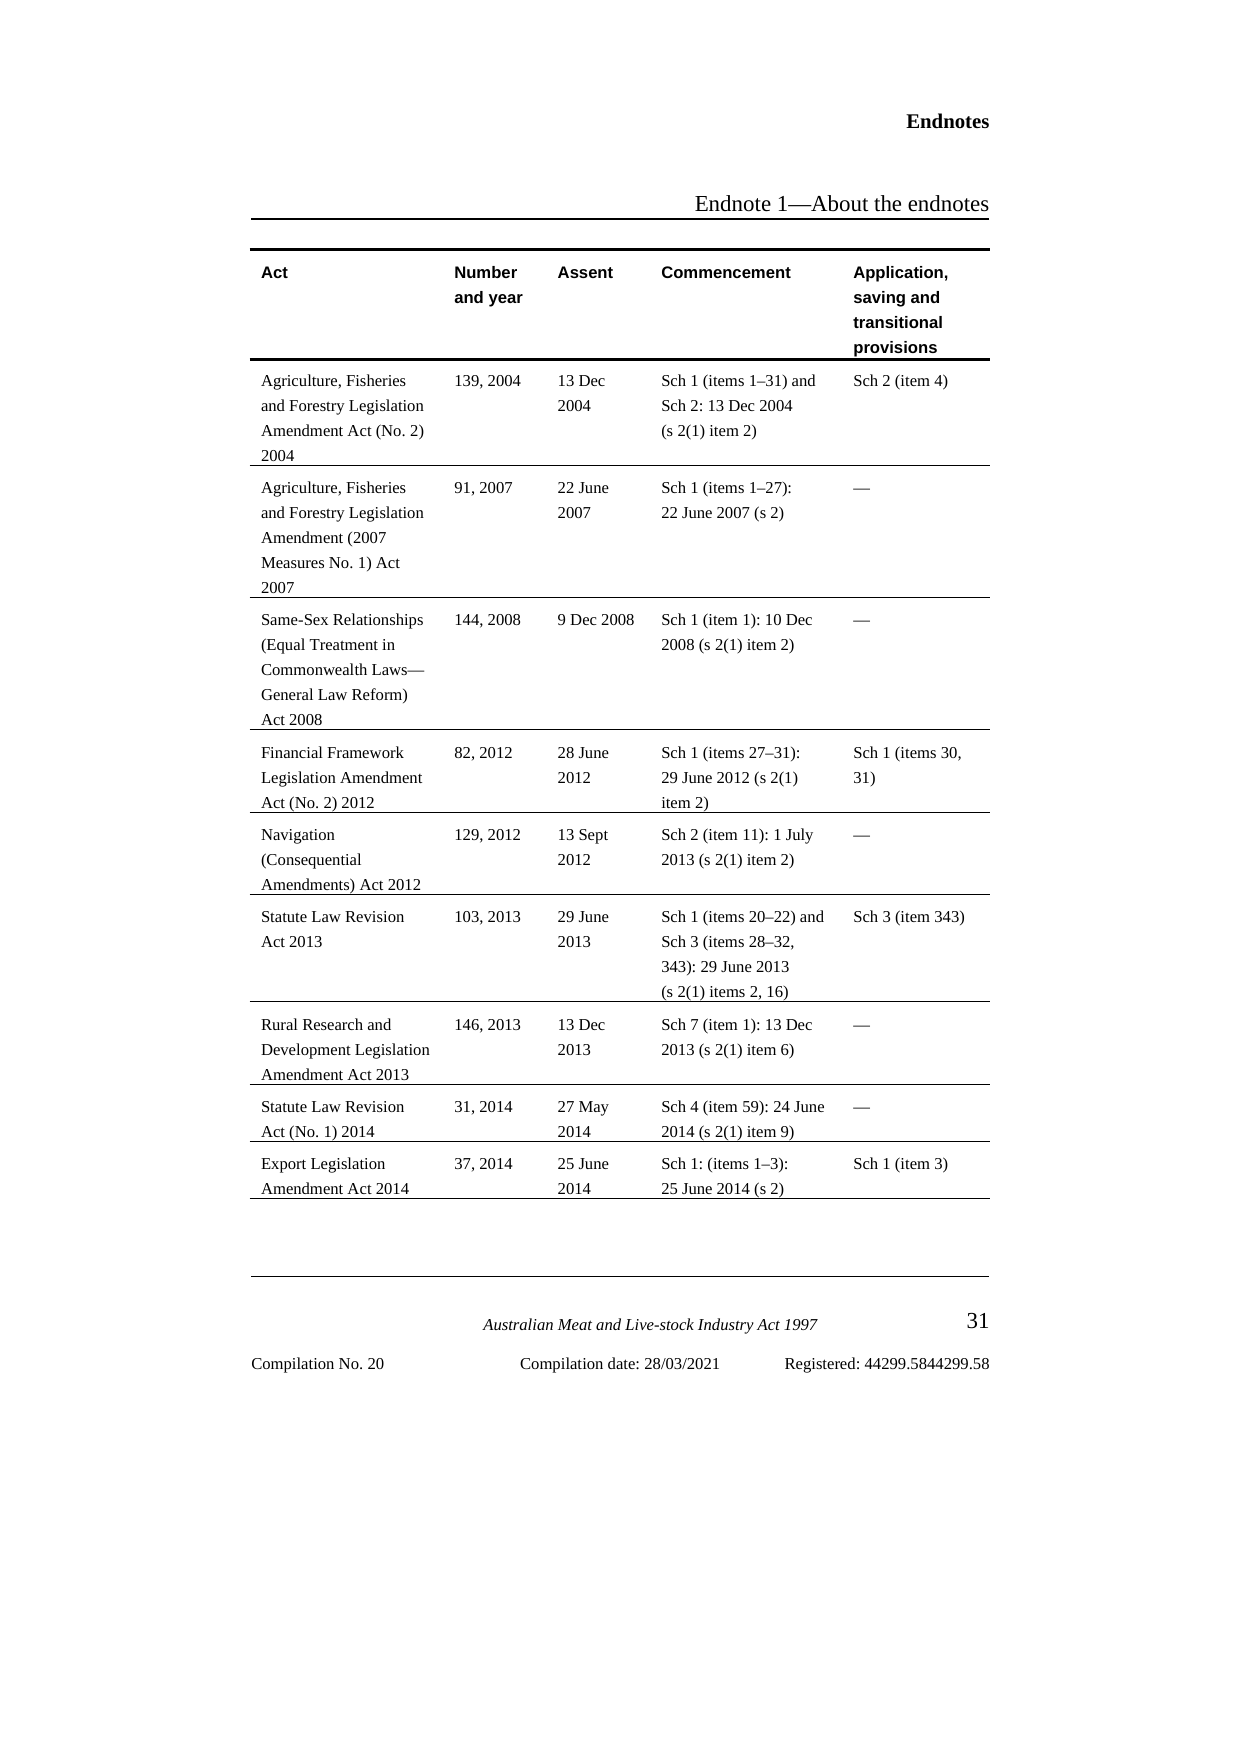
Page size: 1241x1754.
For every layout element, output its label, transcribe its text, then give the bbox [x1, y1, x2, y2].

table_cell 31, 2014 [443, 1085, 546, 1141]
table_cell 144, 2008 [443, 598, 546, 729]
table_cell 13 Sept 2012 [546, 813, 650, 894]
table_cell Sch 1 (items 30, 31) [842, 730, 989, 812]
table_cell Sch 4 (item 59): 24 June 2014 (s 2(1) item 9) [650, 1085, 842, 1141]
table_cell [546, 598, 650, 729]
table_cell Agriculture, Fisheries and Forestry Legislation Amendment (2007 Measures No. 1) Act 2007 [250, 466, 443, 597]
table_cell 91, 2007 [443, 466, 546, 597]
table_cell 22 June 2007 [546, 466, 650, 597]
table_cell 28 June 2012 [546, 730, 650, 812]
table_cell 146, 2013 [443, 1002, 546, 1083]
table_header Commencement [650, 251, 842, 357]
table_cell Statute Law Revision Act (No. 1) 2014 [250, 1085, 443, 1141]
table_cell 103, 2013 [443, 895, 546, 1001]
table_cell Rural Research and Development Legislation Amendment Act 2013 [250, 1002, 443, 1083]
table_cell 13 Dec 2013 [546, 1002, 650, 1083]
table_header Assent [546, 251, 650, 357]
table_cell Agriculture, Fisheries and Forestry Legislation Amendment Act (No. 2) 2004 [250, 361, 443, 465]
table_header Act [250, 251, 443, 357]
table_cell 29 June 2013 [546, 895, 650, 1001]
table_header Application, saving and transitional provisions [842, 251, 989, 357]
table_cell [546, 361, 650, 465]
table_cell 37, 2014 [443, 1142, 546, 1198]
table_cell 82, 2012 [443, 730, 546, 812]
table_header Number and year [443, 251, 546, 357]
table_cell 27 May 2014 [546, 1085, 650, 1141]
table_cell Sch 1 (items 20–22) and Sch 3 (items 28–32, 343): 29 June 2013 (s 2(1) items 2, 16) [650, 895, 842, 1001]
table_cell Same-Sex Relationships (Equal Treatment in Commonwealth Laws—General Law Reform) Act 2008 [250, 598, 443, 729]
table_cell Sch 1 (item 3) [842, 1142, 989, 1198]
table_cell Export Legislation Amendment Act 2014 [250, 1142, 443, 1198]
table_cell — [842, 1085, 989, 1141]
table_cell Sch 2 (item 11): 1 July 2013 (s 2(1) item 2) [650, 813, 842, 894]
table_cell — [842, 466, 989, 597]
table_cell — [842, 813, 989, 894]
table_cell Navigation (Consequential Amendments) Act 2012 [250, 813, 443, 894]
table_cell Sch 7 (item 1): 13 Dec 2013 (s 2(1) item 6) [650, 1002, 842, 1083]
table_cell Sch 1: (items 1–3): 25 June 2014 (s 2) [650, 1142, 842, 1198]
table_cell Statute Law Revision Act 2013 [250, 895, 443, 1001]
table_cell Financial Framework Legislation Amendment Act (No. 2) 2012 [250, 730, 443, 812]
table_cell 129, 2012 [443, 813, 546, 894]
table_cell Sch 1 (items 27–31): 29 June 2012 (s 2(1) item 2) [650, 730, 842, 812]
table_cell — [842, 1002, 989, 1083]
table_cell Sch 2 (item 4) [842, 361, 989, 465]
table_cell — [842, 598, 989, 729]
table_cell Sch 1 (items 1–27): 22 June 2007 (s 2) [650, 466, 842, 597]
table_cell 25 June 2014 [546, 1142, 650, 1198]
table_cell Sch 1 (items 1–31) and Sch 2: 13 Dec 2004 (s 2(1) item 2) [650, 361, 842, 465]
table_cell 139, 2004 [443, 361, 546, 465]
table_cell Sch 3 (item 343) [842, 895, 989, 1001]
table_cell Sch 1 (item 1): 10 Dec 2008 (s 2(1) item 2) [650, 598, 842, 729]
